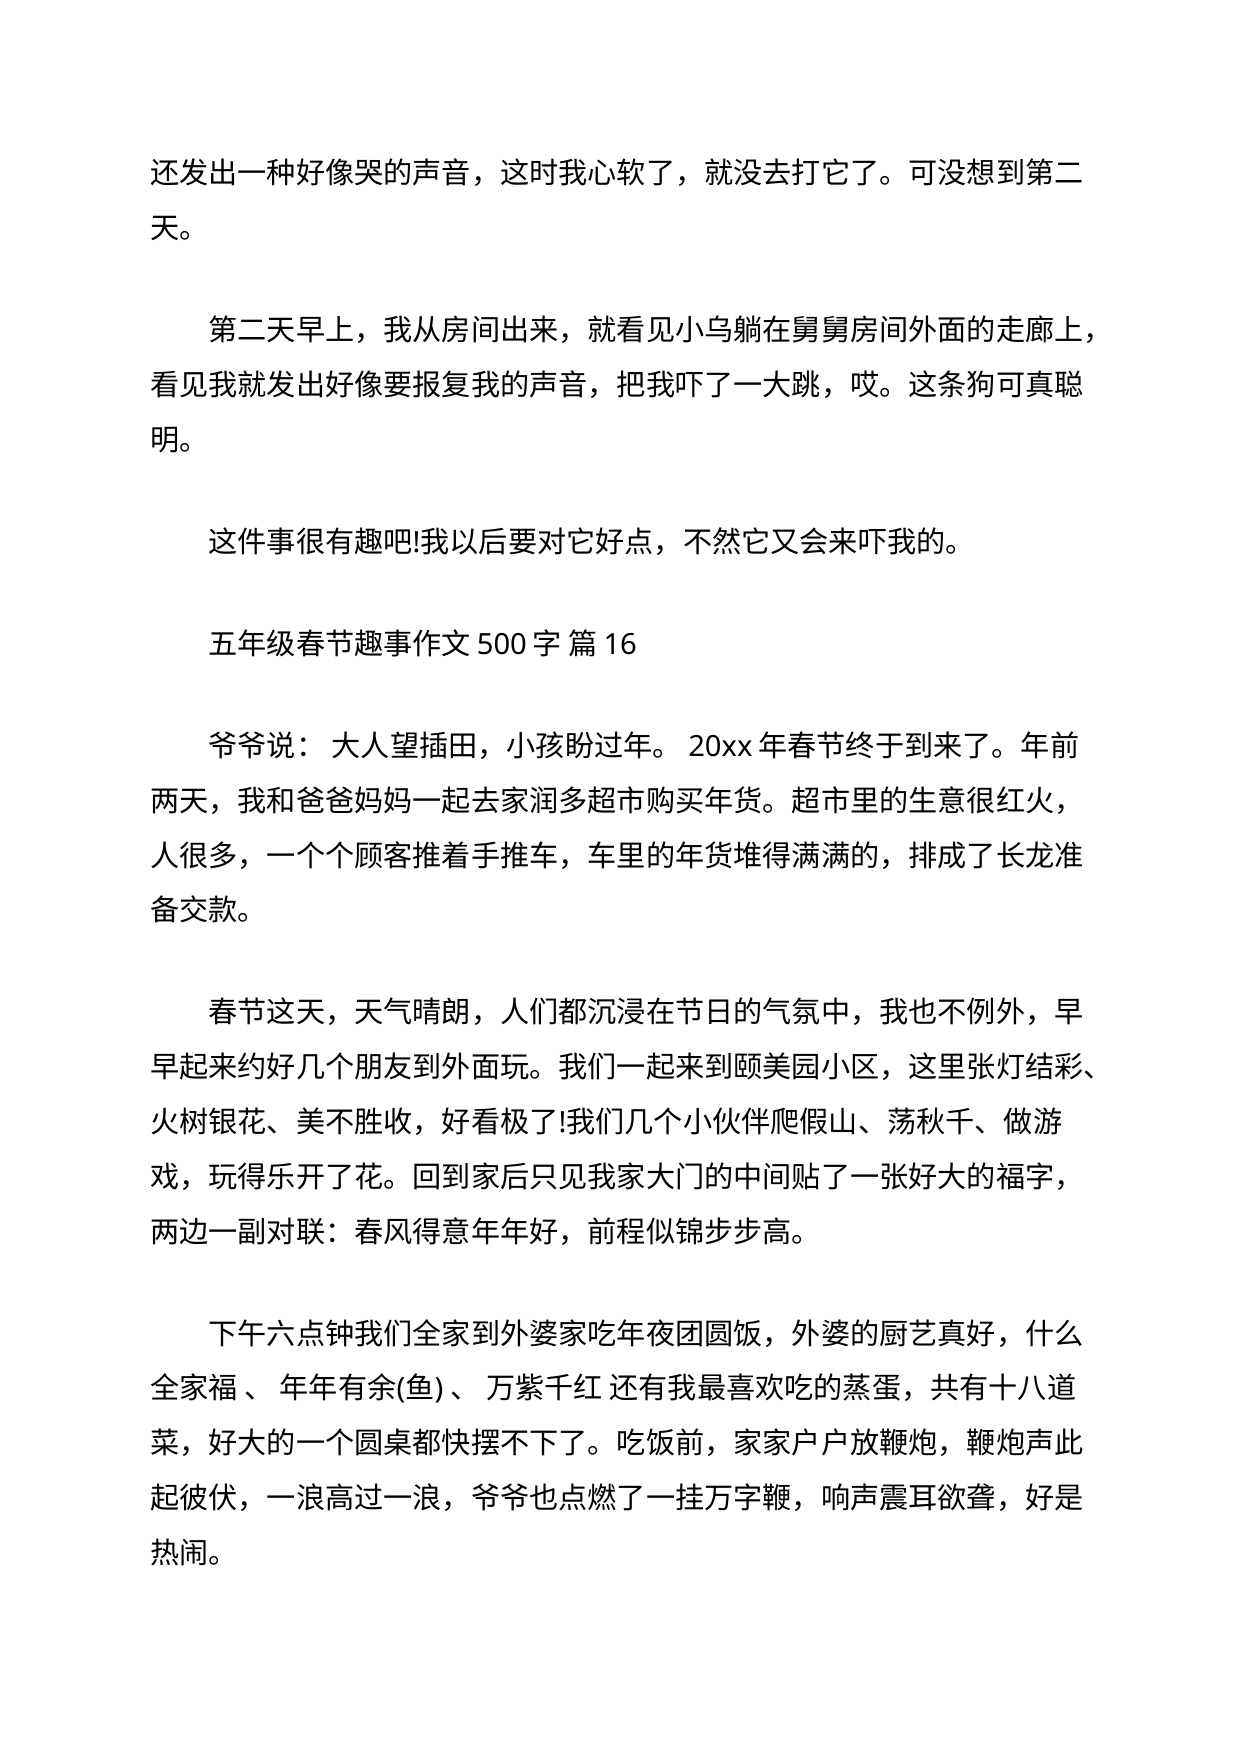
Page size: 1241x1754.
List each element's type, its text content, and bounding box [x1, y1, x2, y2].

text 下午六点钟我们全家到外婆家吃年夜团圆饭，外婆的厨艺真好，什么 全家福 、 年年有余(鱼) 、 万紫千红 还有我最喜欢吃的蒸蛋，共有十八道菜，好大的一个圆桌都快摆不下了。吃饭前，家家户户放鞭炮，鞭炮声此起彼伏，一浪高过一浪，爷爷也点燃了一挂万字鞭，响声震耳欲聋，好是热闹。 [150, 1310, 1090, 1572]
text 春节这天，天气晴朗，人们都沉浸在节日的气氛中，我也不例外，早早起来约好几个朋友到外面玩。我们一起来到颐美园小区，这里张灯结彩、火树银花、美不胜收，好看极了!我们几个小伙伴爬假山、荡秋千、做游戏，玩得乐开了花。回到家后只见我家大门的中间贴了一张好大的福字，两边一副对联：春风得意年年好，前程似锦步步高。 [150, 989, 1090, 1251]
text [150, 150, 1090, 247]
text 爷爷说： 大人望插田，小孩盼过年。 20xx年春节终于到来了。年前两天，我和爸爸妈妈一起去家润多超市购买年货。超市里的生意很红火，人很多，一个个顾客推着手推车，车里的年货堆得满满的，排成了长龙准备交款。 [150, 722, 1090, 929]
text 这件事很有趣吧!我以后要对它好点，不然它又会来吓我的。 [150, 518, 1090, 561]
text 第二天早上，我从房间出来，就看见小乌躺在舅舅房间外面的走廊上，看见我就发出好像要报复我的声音，把我吓了一大跳，哎。这条狗可真聪明。 [150, 307, 1090, 459]
text 五年级春节趣事作文500字 篇16 [150, 620, 1090, 663]
